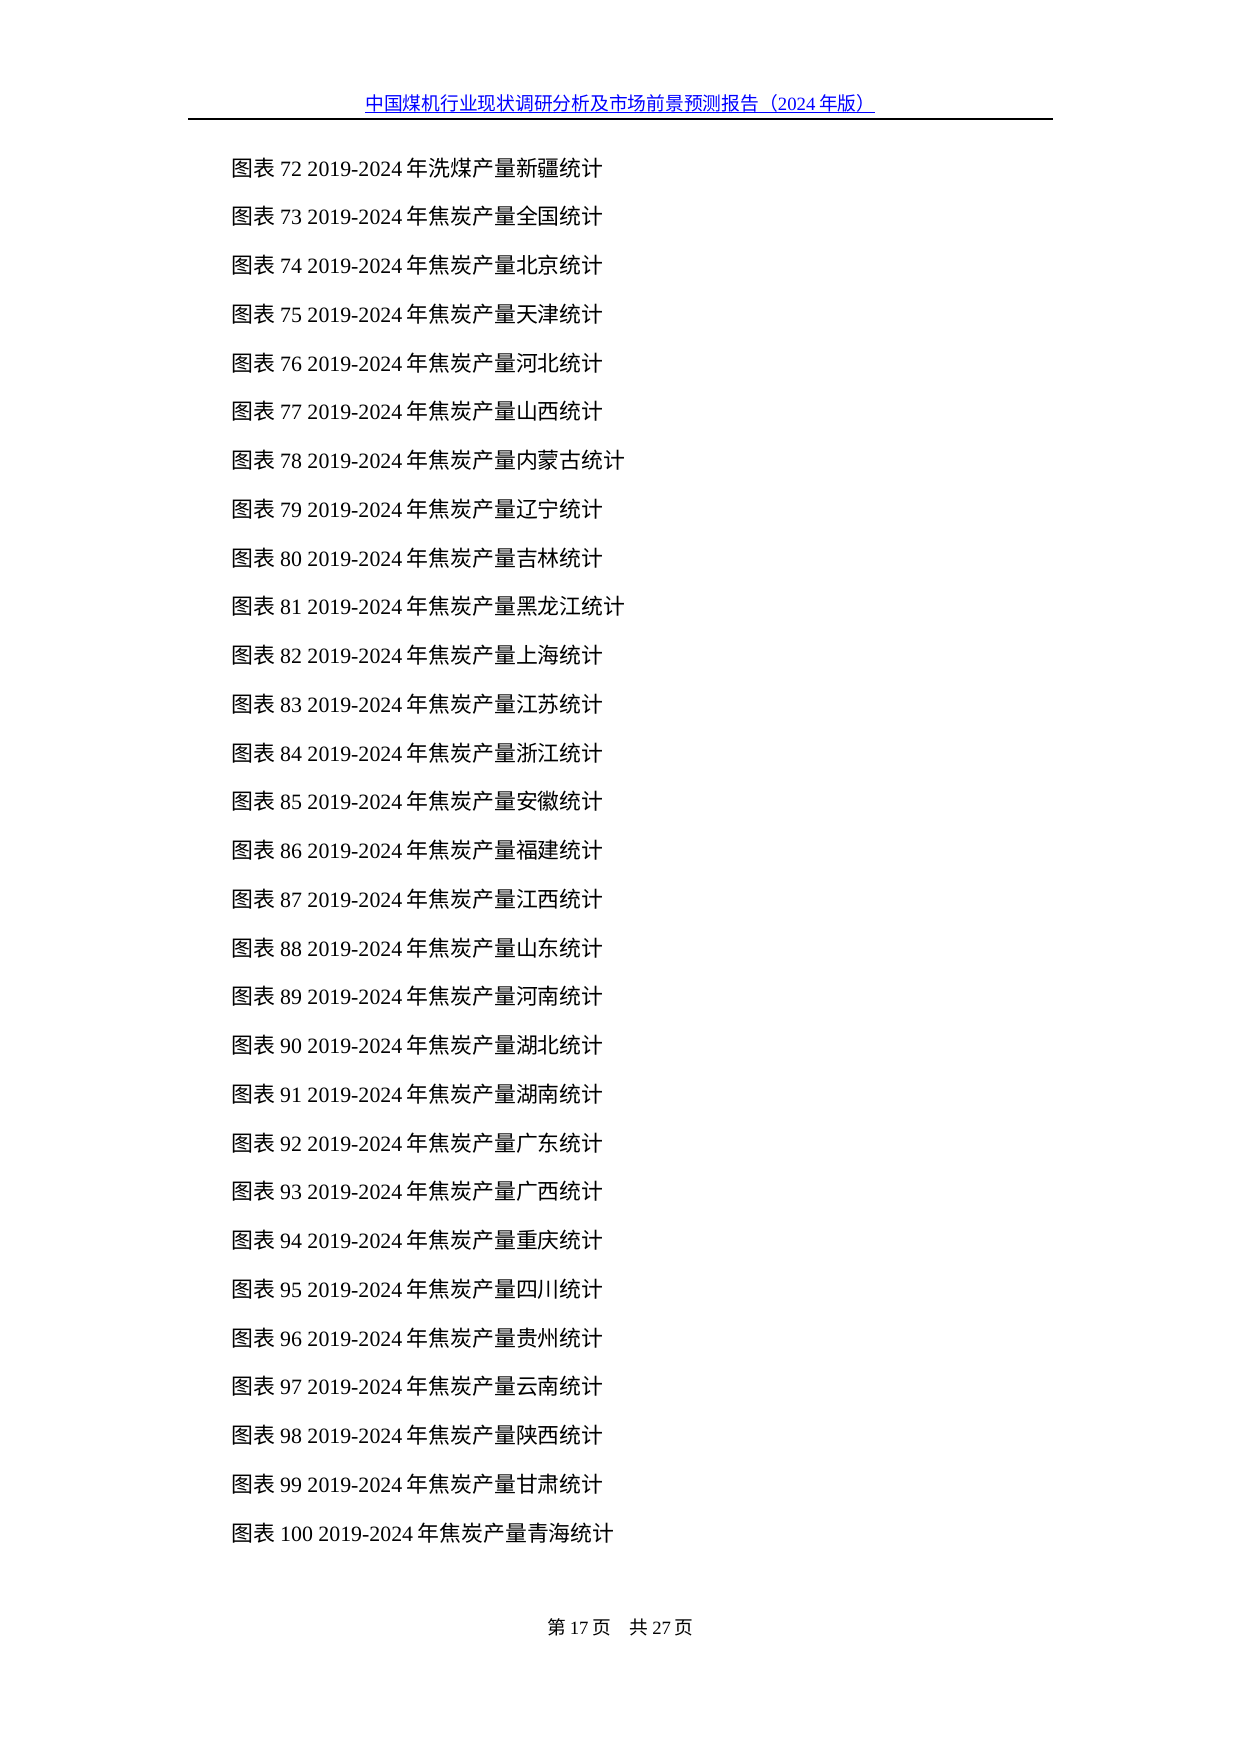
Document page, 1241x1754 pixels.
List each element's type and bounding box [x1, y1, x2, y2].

text [187, 150, 1053, 1548]
